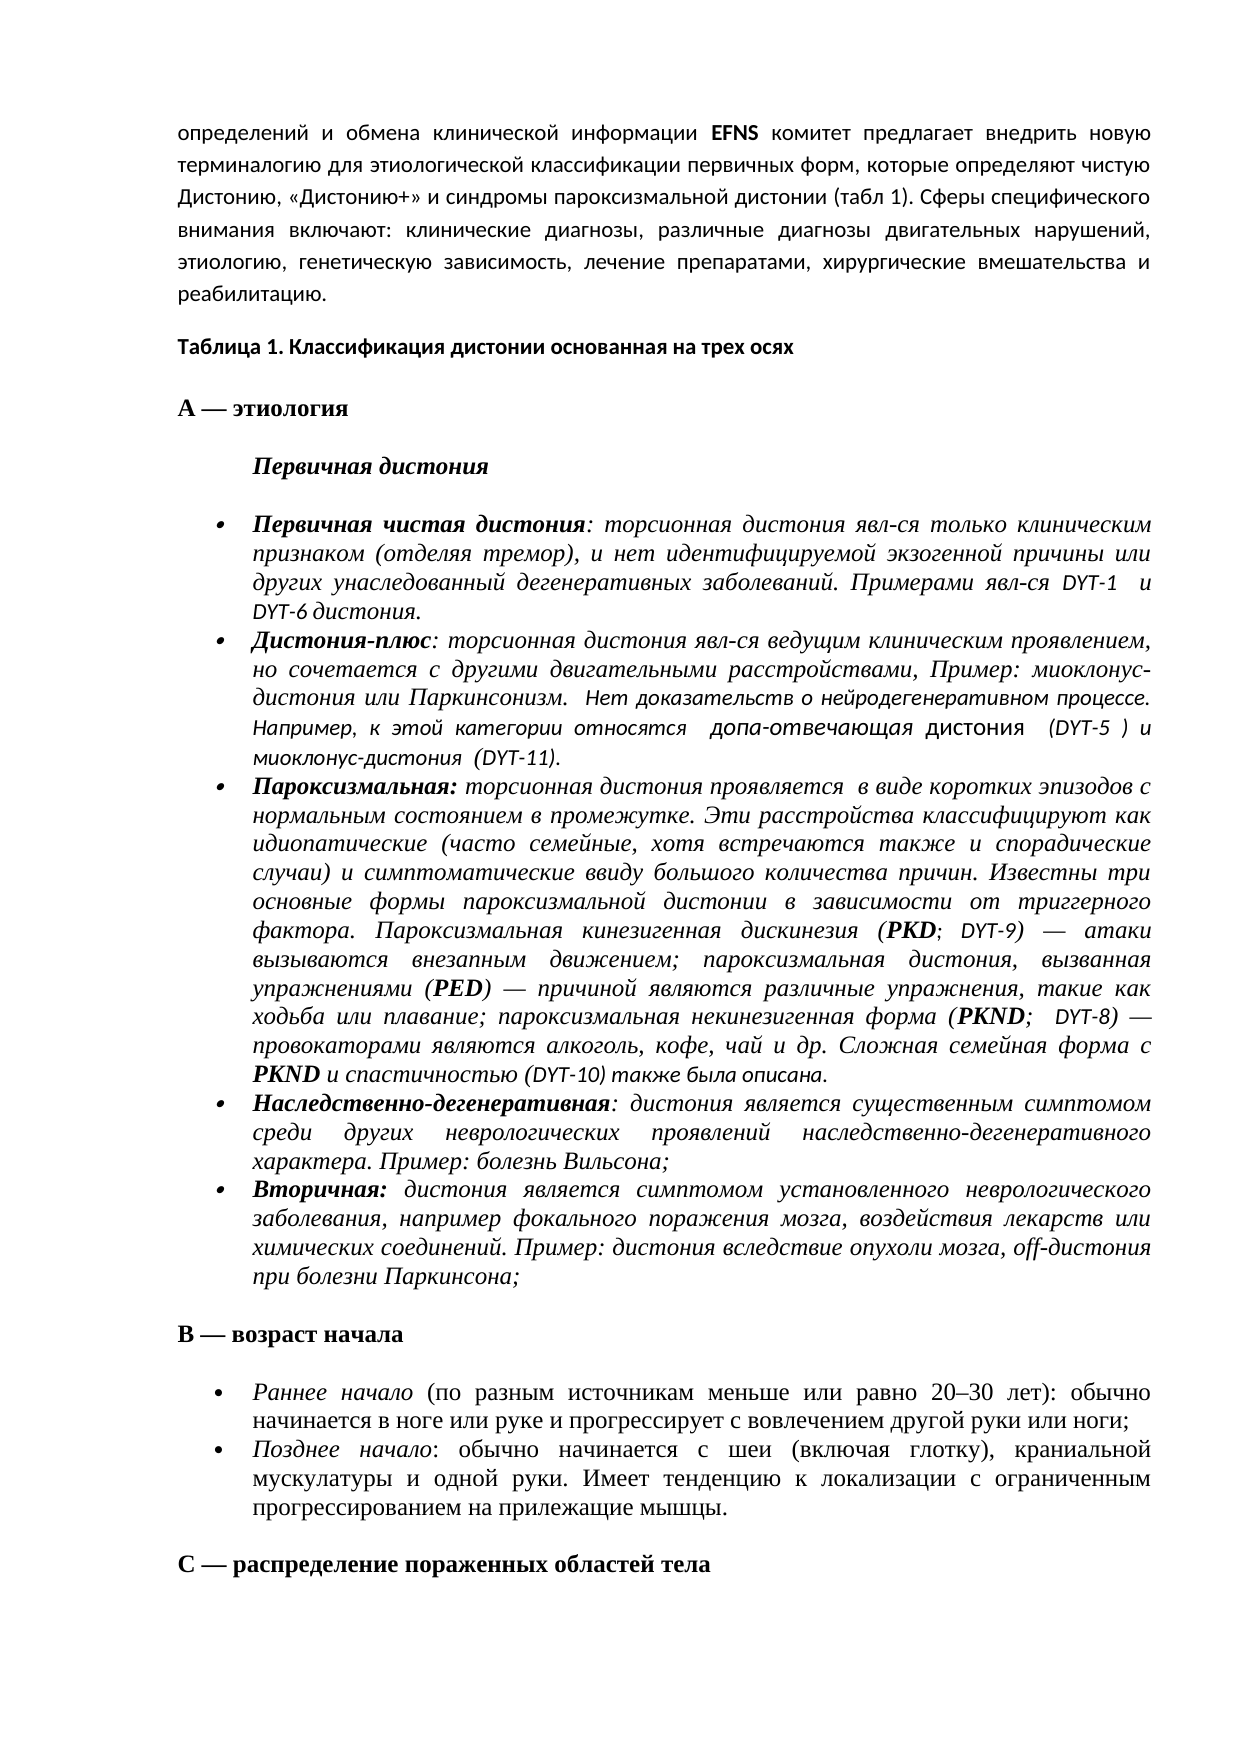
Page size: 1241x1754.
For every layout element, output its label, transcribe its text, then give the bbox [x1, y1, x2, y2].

list Наследственно-дегенеративная: дистония является существенным симптомом среди других неврологических проявлений наследственно-дегенеративного характера. Пример: болезнь Вильсона; [215, 1088, 1152, 1174]
text В — возраст начала [177, 1319, 1152, 1347]
list Вторичная: дистония является симптомом установленного неврологического заболевания, например фокального поражения мозга, воздействия лекарств или химических соединений. Пример: дистония вследствие опухоли мозга, off-дистония при болезни Паркинсона; [215, 1174, 1152, 1289]
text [177, 118, 1152, 307]
text Первичная дистония [252, 451, 1152, 480]
list Дистония-плюс: торсионная дистония явл-ся ведущим клиническим проявлением, но сочетается с другими двигательными расстройствами, Пример: миоклонус-дистония или Паркинсонизм. Нет доказательств о нейродегенеративном процессе. Например, к этой категории относятся допа-отвечающая дистония (DYT-5 ) и миоклонус-дистония (DYT-11). [215, 625, 1152, 771]
list Первичная чистая дистония: торсионная дистония явл-ся только клиническим признаком (отделяя тремор), и нет идентифицируемой экзогенной причины или других унаследованный дегенеративных заболеваний. Примерами явл-ся DYT-1 и DYT-6 дистония. [215, 509, 1152, 625]
list Пароксизмальная: торсионная дистония проявляется в виде коротких эпизодов с нормальным состоянием в промежутке. Эти расстройства классифицируют как идиопатические (часто семейные, хотя встречаются также и спорадические случаи) и симптоматические ввиду большого количества причин. Известны три основные формы пароксизмальной дистонии в зависимости от триггерного фактора. Пароксизмальная кинезигенная дискинезия (PKD; DYT-9) — атаки вызываются внезапным движением; пароксизмальная дистония, вызванная упражнениями (PED) — причиной являются различные упражнения, такие как ходьба или плавание; пароксизмальная некинезигенная форма (PKND; DYT-8) — провокаторами являются алкоголь, кофе, чай и др. Сложная семейная форма с PKND и спастичностью (DYT-10) также была описана. [215, 771, 1152, 1088]
list Раннее начало (по разным источникам меньше или равно 20–30 лет): обычно начинается в ноге или руке и прогрессирует с вовлечением другой руки или ноги; [215, 1377, 1152, 1434]
list Позднее начало: обычно начинается с шеи (включая глотку), краниальной мускулатуры и одной руки. Имеет тенденцию к локализации с ограниченным прогрессированием на прилежащие мышцы. [215, 1434, 1152, 1520]
text А — этиология [177, 393, 1152, 422]
text С — распределение пораженных областей тела [177, 1549, 1152, 1578]
text Таблица 1. Классификация дистонии основанная на трех осях [177, 332, 1152, 360]
